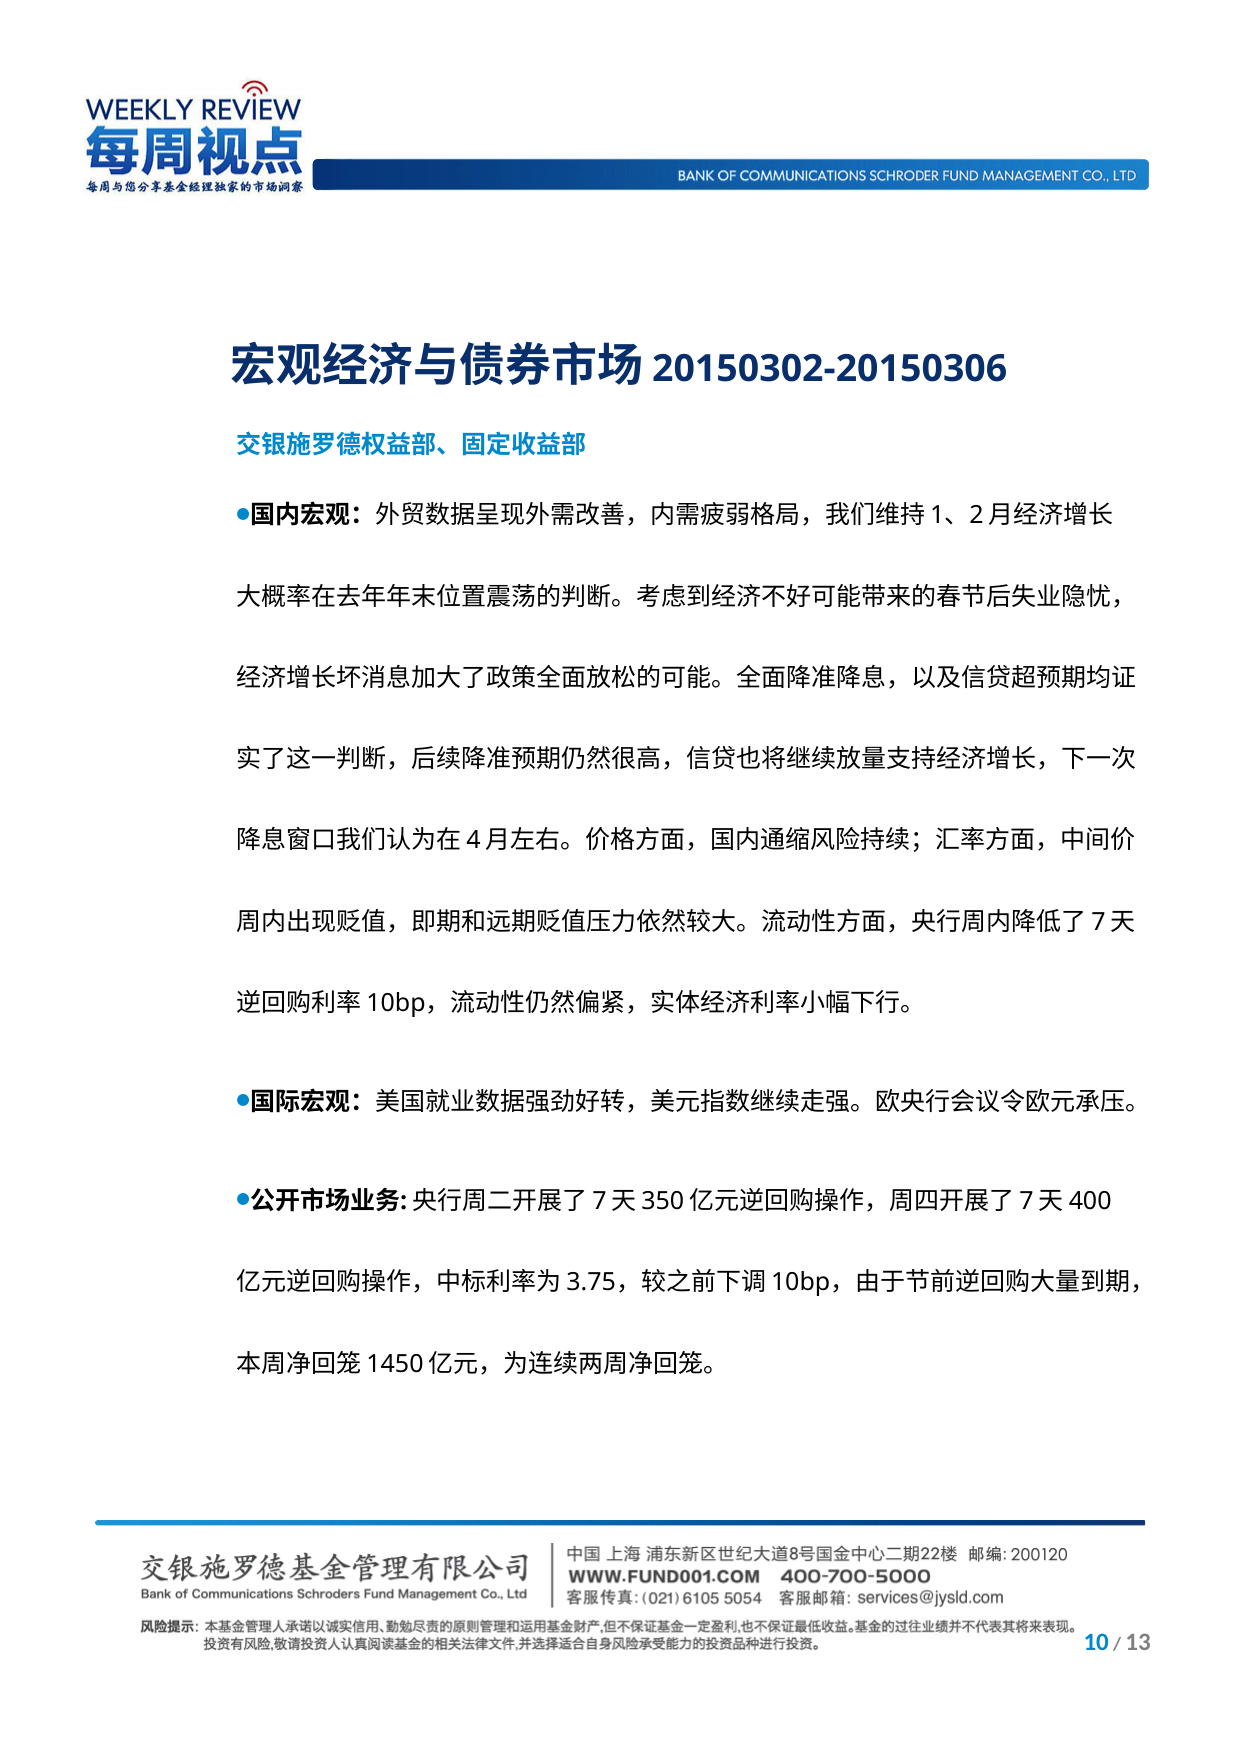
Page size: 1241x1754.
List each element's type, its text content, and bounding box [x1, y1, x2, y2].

text ●国际宏观：美国就业数据强劲好转，美元指数继续走强。欧央行会议令欧元承压。 [236, 1067, 1137, 1132]
picture [90, 1543, 1075, 1651]
picture [0, 0, 1232, 206]
text ●公开市场业务: 央行周二开展了7天350亿元逆回购操作，周四开展了7天400亿元逆回购操作，中标利率为3.75，较之前下调10bp，由于节前逆回购大量到期，本周净回笼1450亿元，为连续两周净回笼。 [236, 1166, 1137, 1394]
text ●国内宏观：外贸数据呈现外需改善，内需疲弱格局，我们维持1、2月经济增长大概率在去年年末位置震荡的判断。考虑到经济不好可能带来的春节后失业隐忧，经济增长坏消息加大了政策全面放松的可能。全面降准降息，以及信贷超预期均证实了这一判断，后续降准预期仍然很高，信贷也将继续放量支持经济增长，下一次降息窗口我们认为在4月左右。价格方面，国内通缩风险持续；汇率方面，中间价周内出现贬值，即期和远期贬值压力依然较大。流动性方面，央行周内降低了7天逆回购利率10bp，流动性仍然偏紧，实体经济利率小幅下行。 [236, 481, 1137, 1033]
text 宏观经济与债券市场20150302-20150306 [0, 313, 1240, 410]
picture [95, 1520, 1146, 1536]
text 交银施罗德权益部、固定收益部 [236, 410, 1137, 475]
